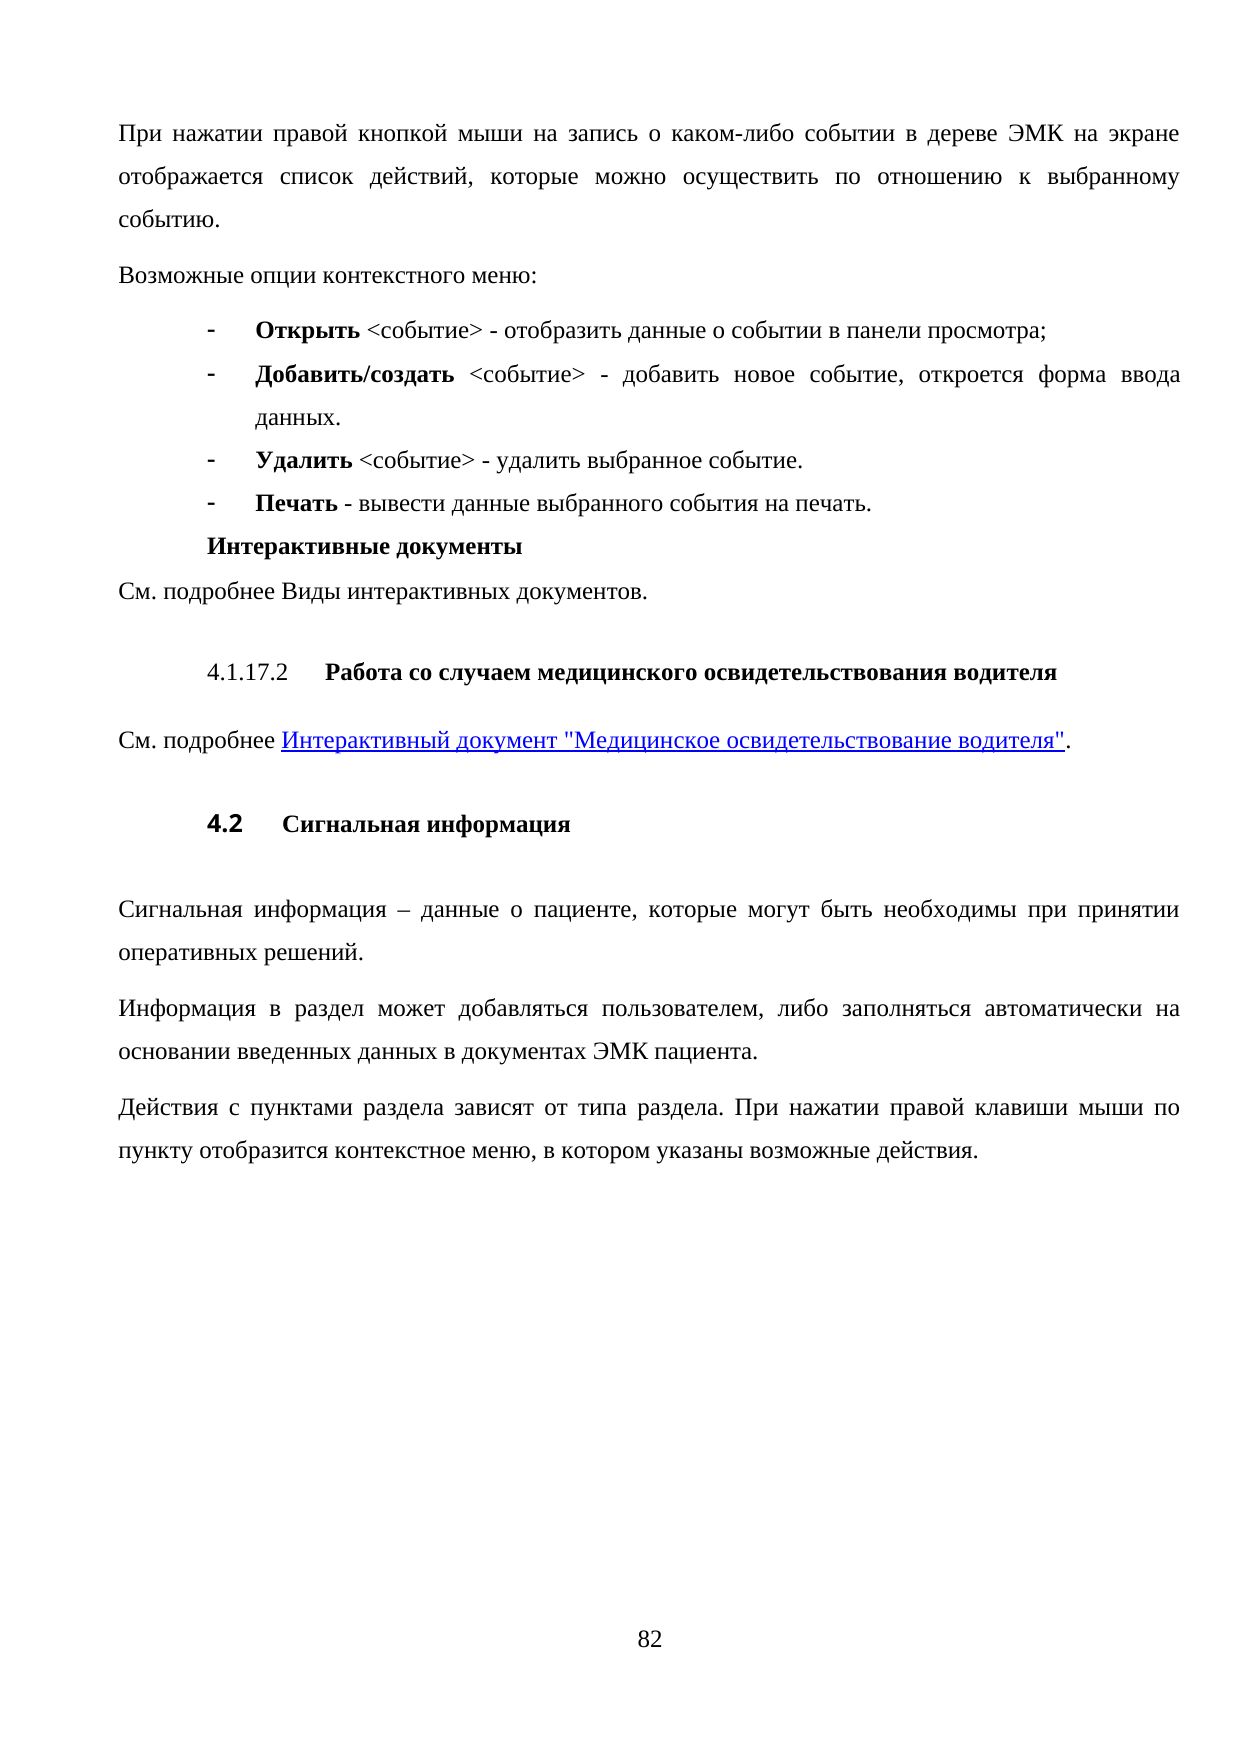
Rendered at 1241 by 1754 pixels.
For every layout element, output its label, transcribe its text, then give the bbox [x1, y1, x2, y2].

list Печать - вывести данные выбранного события на печать. [207, 488, 1181, 517]
text Сигнальная информация – данные о пациенте, которые могут быть необходимы при принятии оперативных решений. [118, 894, 1181, 966]
subtitle Сигнальная информация [207, 806, 1181, 840]
text См. подробнее Интерактивный документ "Медицинское освидетельствование водителя". [118, 725, 1181, 754]
text Возможные опции контекстного меню: [118, 260, 1181, 289]
text См. подробнее Виды интерактивных документов. [118, 576, 1181, 605]
list Открыть <событие> - отобразить данные о событии в панели просмотра; [207, 316, 1181, 344]
list Удалить <событие> - удалить выбранное событие. [207, 445, 1181, 474]
subtitle Работа со случаем медицинского освидетельствования водителя [207, 657, 1181, 686]
text Действия с пунктами раздела зависят от типа раздела. При нажатии правой клавиши мыши по пункту отобразится контекстное меню, в котором указаны возможные действия. [118, 1092, 1181, 1164]
text При нажатии правой кнопкой мыши на запись о каком-либо событии в дереве ЭМК на экране отображается список действий, которые можно осуществить по отношению к выбранному событию. [118, 118, 1181, 233]
text Интерактивные документы [118, 531, 1181, 560]
list Добавить/создать <событие> - добавить новое событие, откроется форма ввода данных. [207, 359, 1181, 431]
text Информация в раздел может добавляться пользователем, либо заполняться автоматически на основании введенных данных в документах ЭМК пациента. [118, 993, 1181, 1065]
